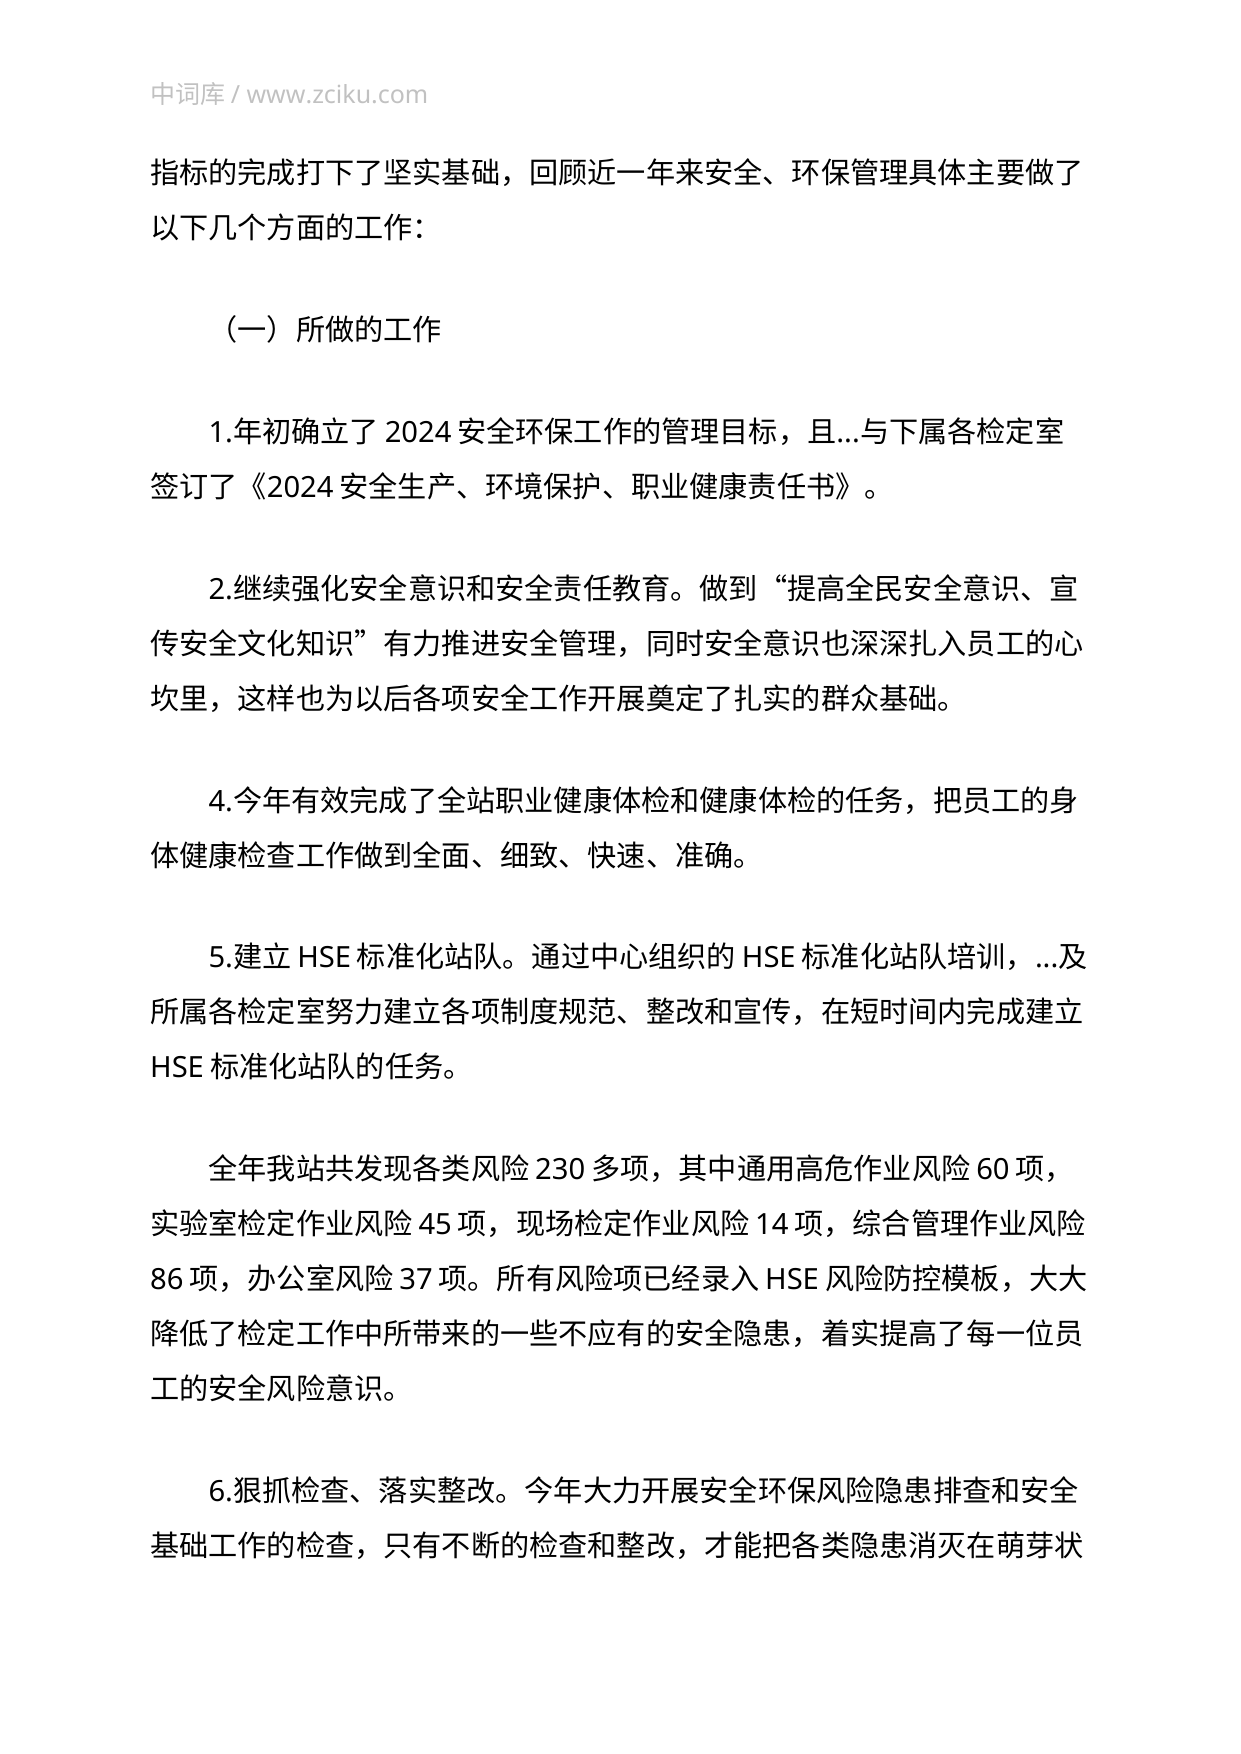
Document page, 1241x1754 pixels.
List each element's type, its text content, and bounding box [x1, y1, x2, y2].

text 4.今年有效完成了全站职业健康体检和健康体检的任务，把员工的身体健康检查工作做到全面、细致、快速、准确。 [150, 777, 1090, 874]
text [150, 1467, 1090, 1565]
text 1.年初确立了2024安全环保工作的管理目标，且...与下属各检定室签订了《2024安全生产、环境保护、职业健康责任书》。 [150, 408, 1090, 506]
text 2.继续强化安全意识和安全责任教育。做到“提高全民安全意识、宣传安全文化知识”有力推进安全管理，同时安全意识也深深扎入员工的心坎里，这样也为以后各项安全工作开展奠定了扎实的群众基础。 [150, 565, 1090, 718]
text 全年我站共发现各类风险230多项，其中通用高危作业风险60项，实验室检定作业风险45项，现场检定作业风险14项，综合管理作业风险86项，办公室风险37项。所有风险项已经录入HSE风险防控模板，大大降低了检定工作中所带来的一些不应有的安全隐患，着实提高了每一位员工的安全风险意识。 [150, 1146, 1090, 1408]
text （一）所做的工作 [150, 307, 1090, 349]
text 5.建立HSE标准化站队。通过中心组织的HSE标准化站队培训，...及所属各检定室努力建立各项制度规范、整改和宣传，在短时间内完成建立HSE标准化站队的任务。 [150, 934, 1090, 1086]
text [150, 150, 1090, 247]
